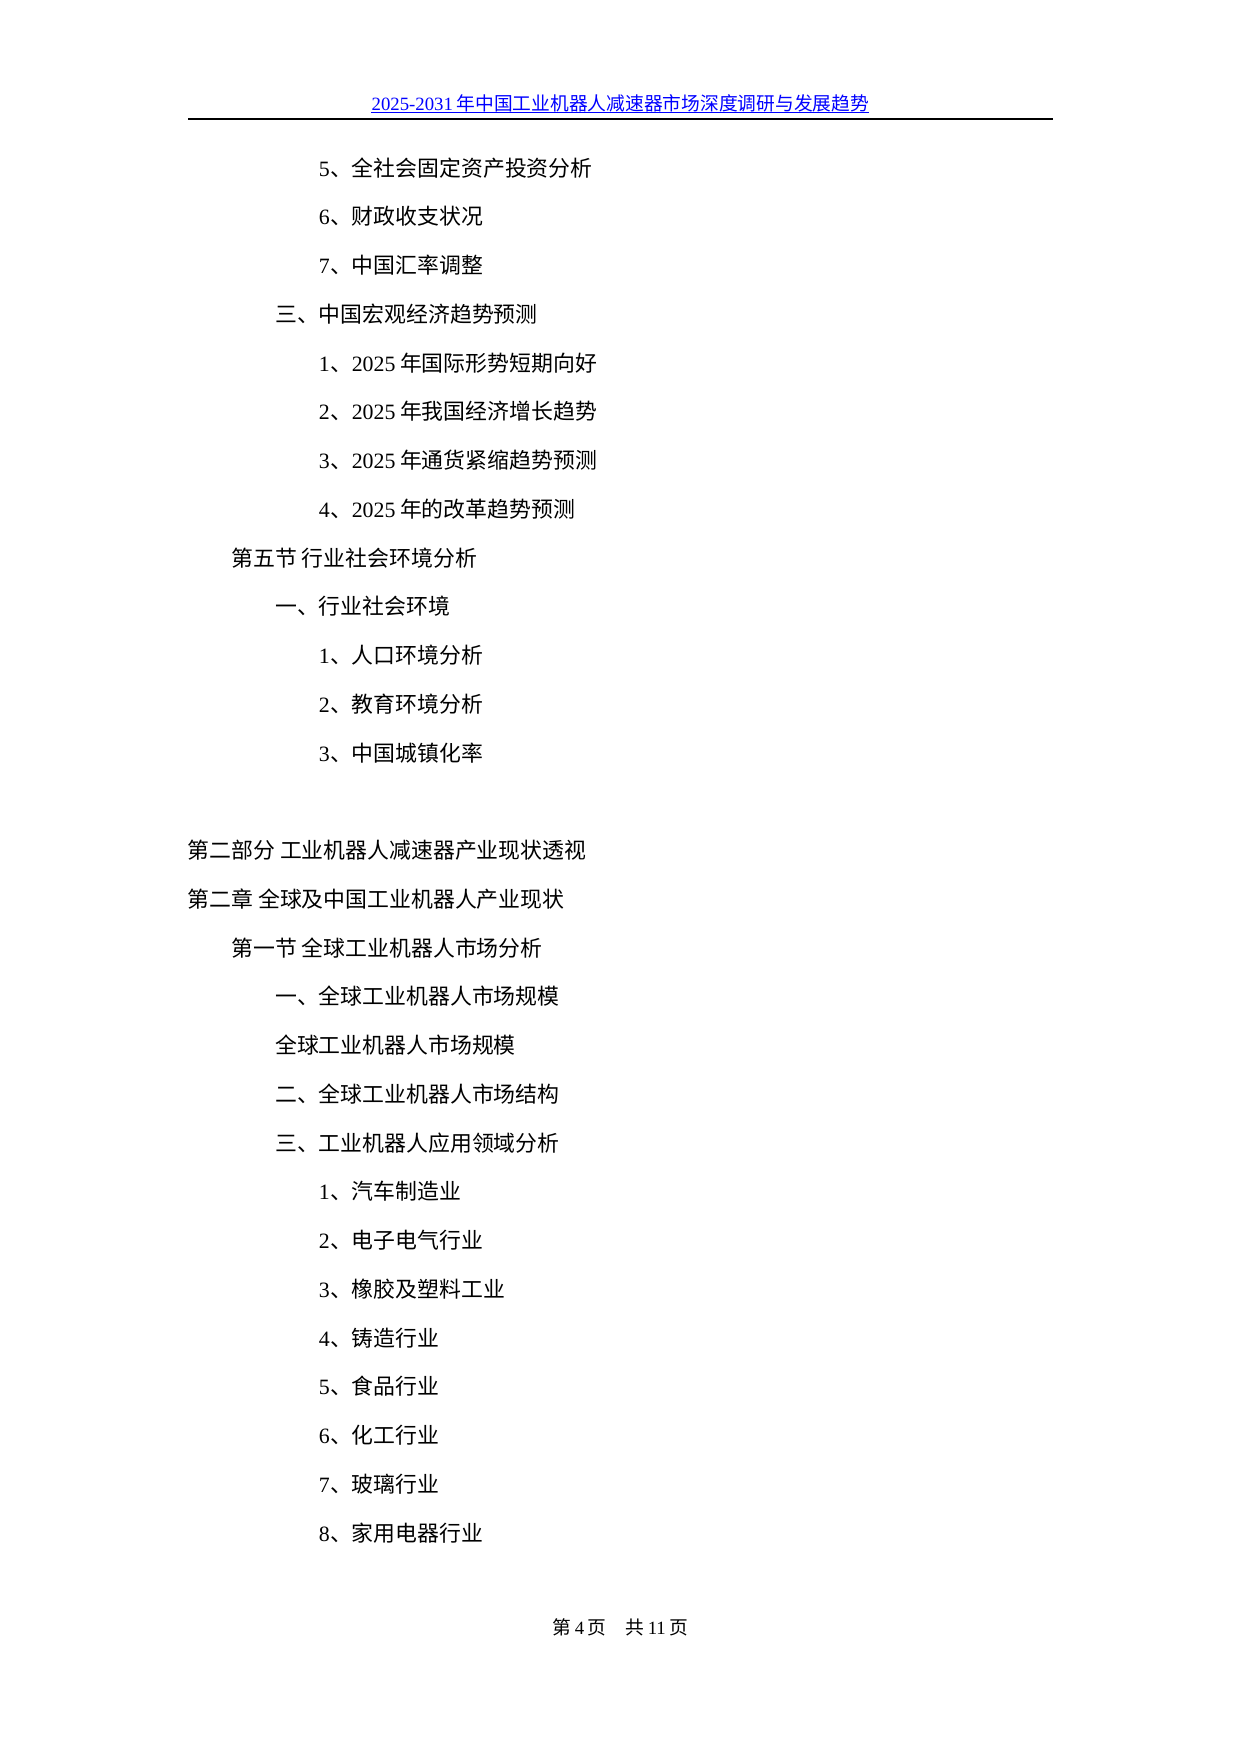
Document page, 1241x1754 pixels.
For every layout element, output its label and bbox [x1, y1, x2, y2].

text [187, 150, 1053, 1548]
